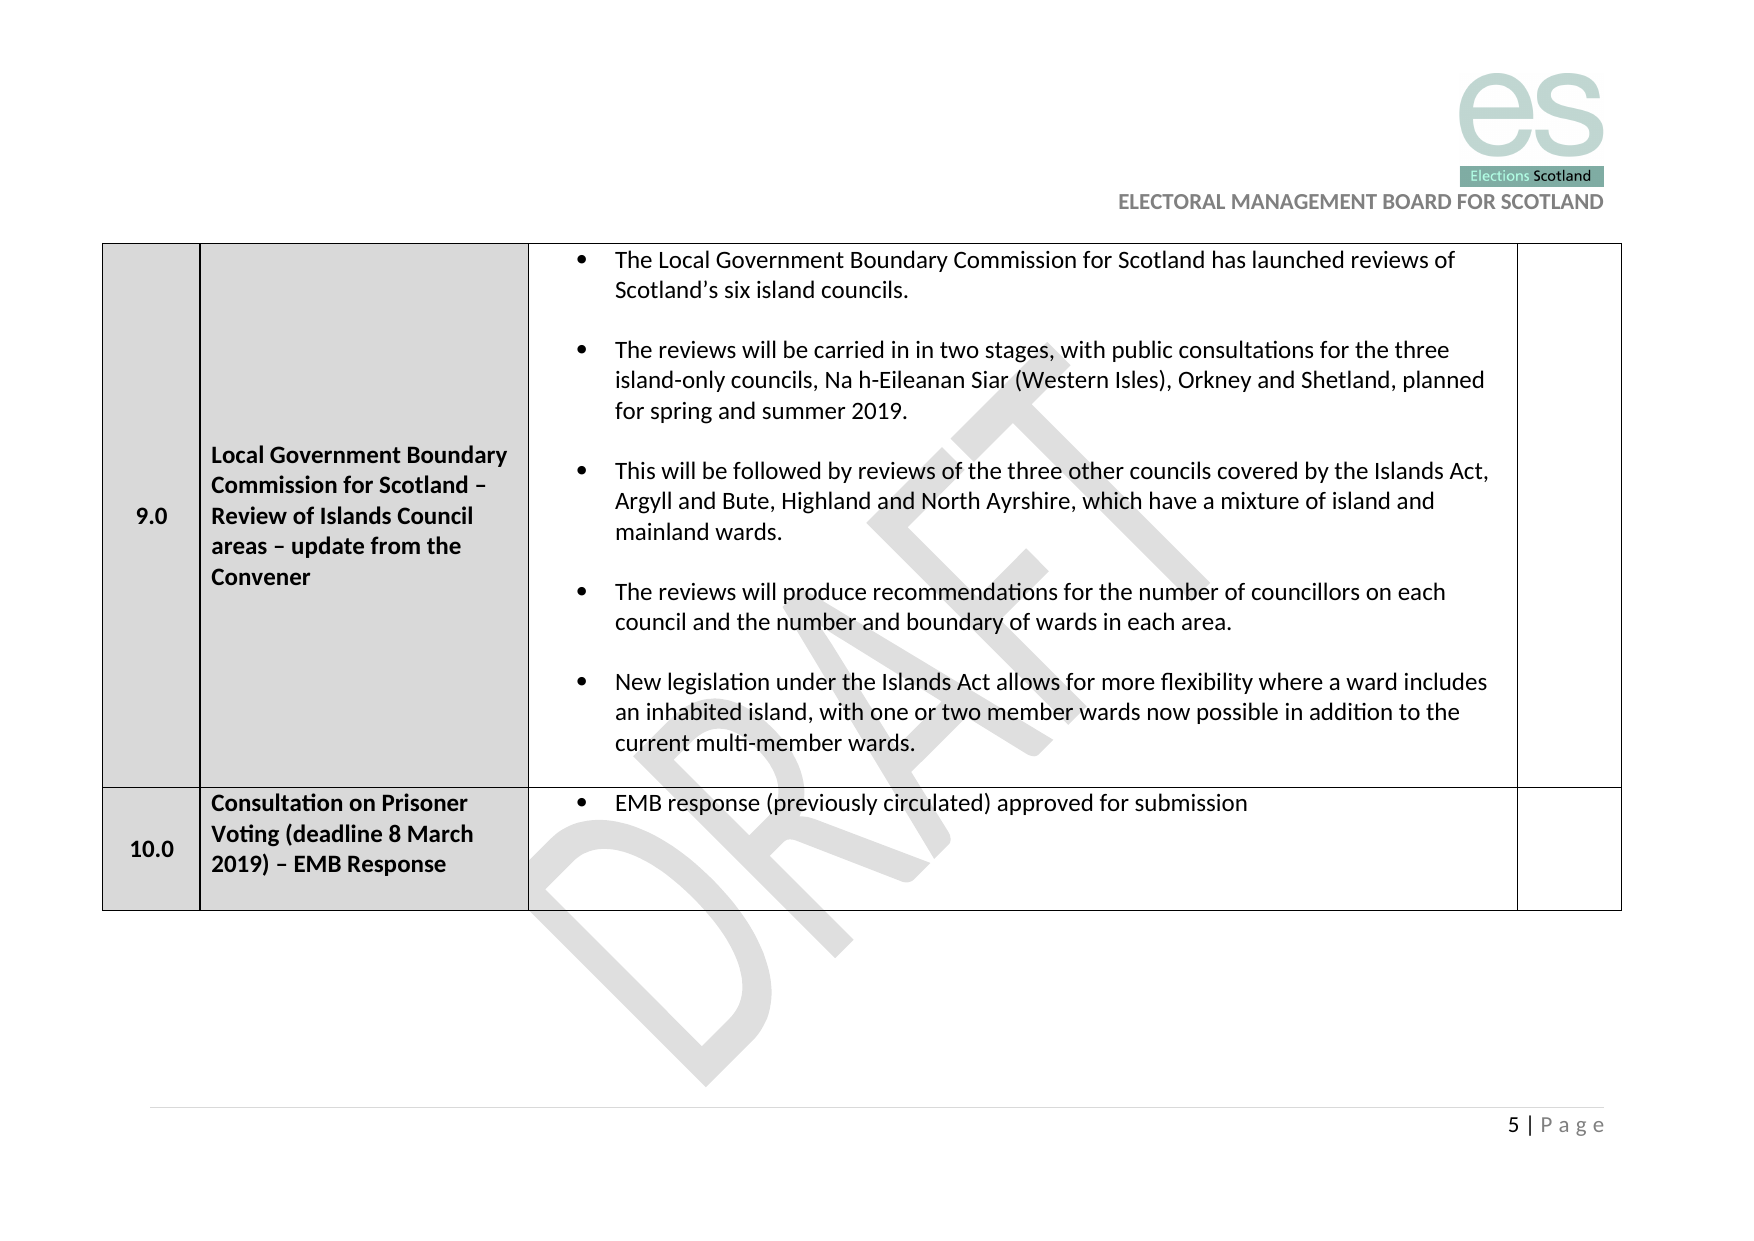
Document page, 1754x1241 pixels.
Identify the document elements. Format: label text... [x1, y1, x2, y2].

picture [1459, 73, 1604, 187]
table_cell Local Government Boundary Commission for Scotland – Review of Islands Council areas – update from the Convener [201, 244, 528, 787]
table_cell [1518, 244, 1621, 787]
table_cell Consultation on Prisoner Voting (deadline 8 March 2019) – EMB Response [201, 788, 528, 910]
table_cell 9.0 [103, 244, 199, 787]
table_cell The Local Government Boundary Commission for Scotland has launched reviews of Scotland’s six island councils. The reviews will be carried in in two stages, with public consultations for the three island-only councils, Na h-Eileanan Siar (Western Isles), Orkney and Shetland, planned for spring and summer 2019. This will be followed by reviews of the three other councils covered by the Islands Act, Argyll and Bute, Highland and North Ayrshire, which have a mixture of island and mainland wards. The reviews will produce recommendations for the number of councillors on each council and the number and boundary of wards in each area. New legislation under the Islands Act allows for more flexibility where a ward includes an inhabited island, with one or two member wards now possible in addition to the current multi-member wards. [529, 244, 1517, 787]
table_cell 10.0 [103, 788, 199, 910]
table_cell [1518, 788, 1621, 910]
table_cell EMB response (previously circulated) approved for submission [529, 788, 1517, 910]
